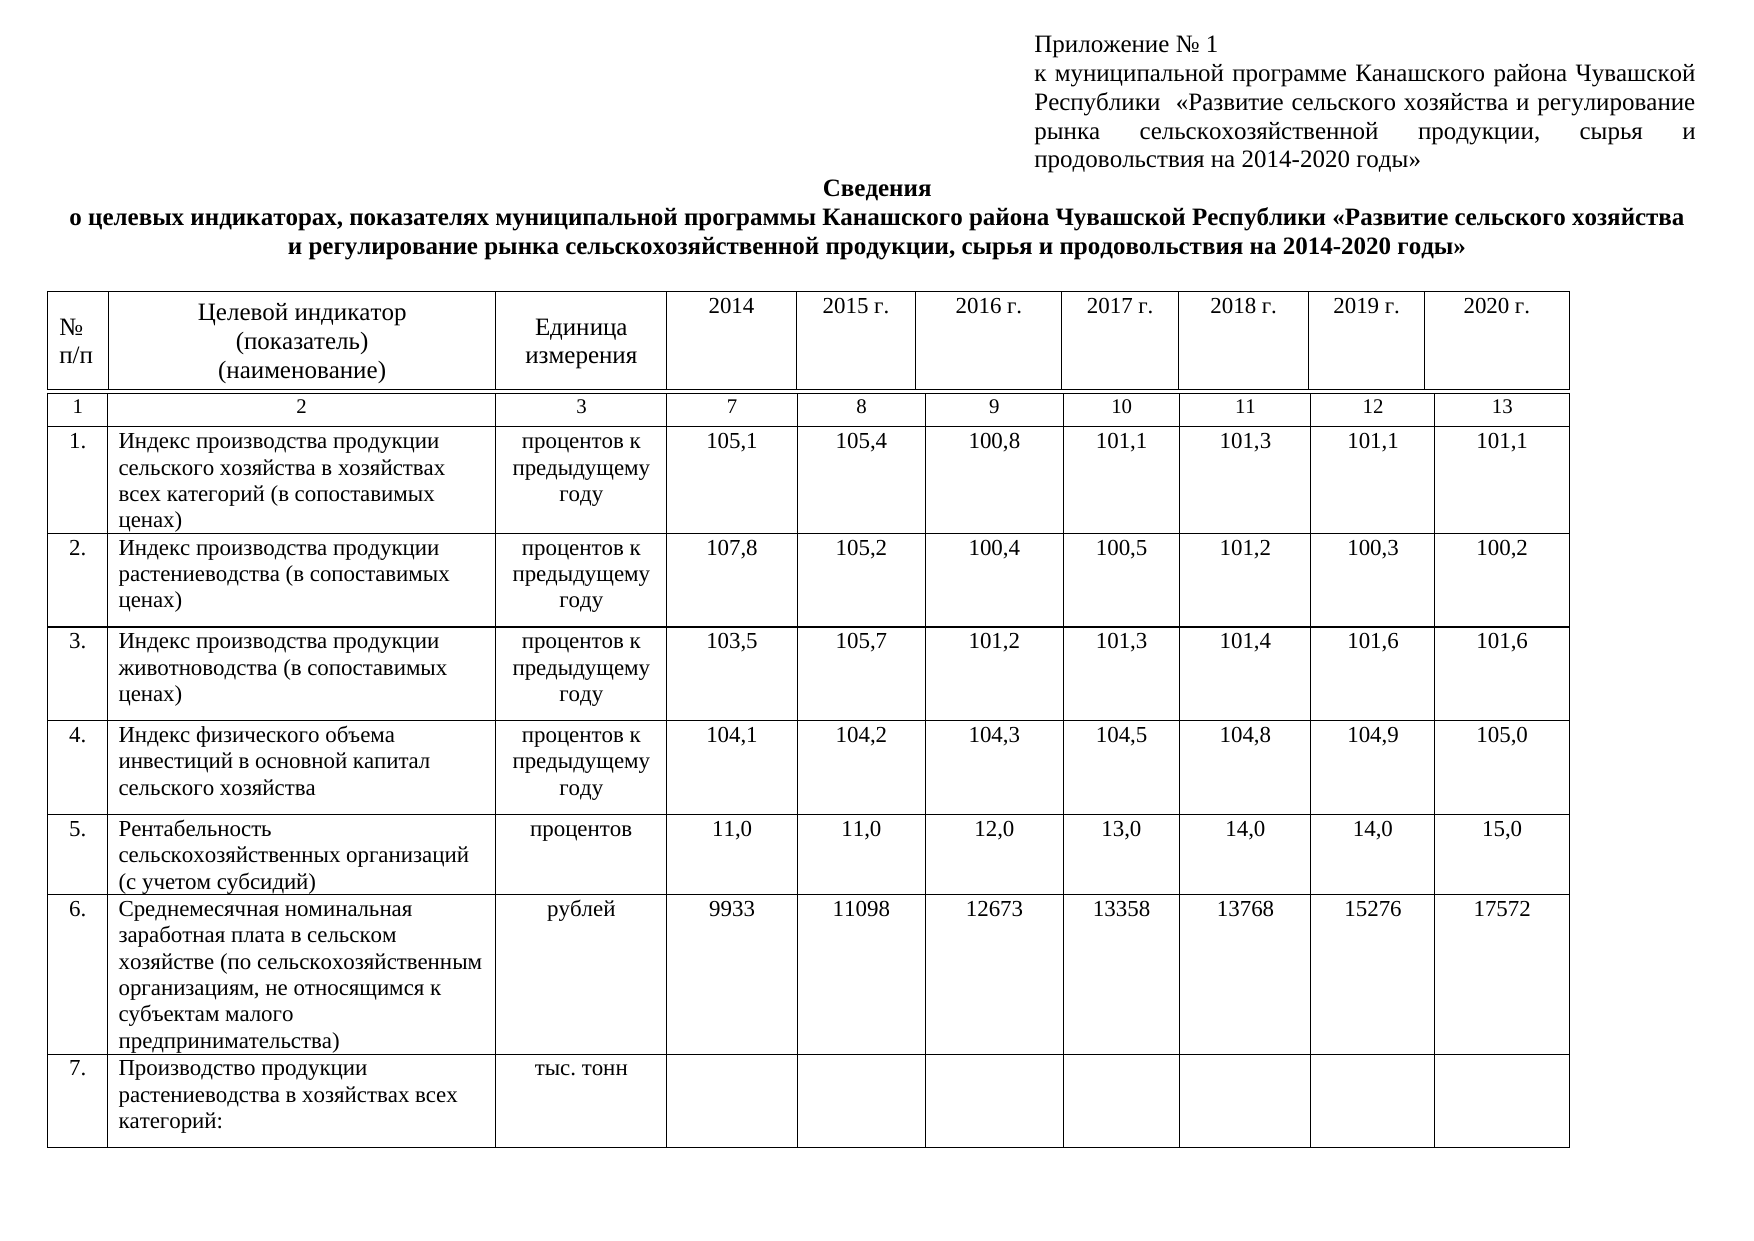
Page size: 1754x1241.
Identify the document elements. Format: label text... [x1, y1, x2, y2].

table_cell 100,2 [1435, 534, 1569, 626]
table_cell 6. [48, 895, 107, 1053]
table_cell 105,4 [798, 427, 925, 533]
table_cell 2. [48, 534, 107, 626]
text Сведения [59, 173, 1695, 202]
table_cell 14,0 [1311, 815, 1434, 894]
table_header 2016 г. [916, 292, 1061, 389]
table_cell 11098 [798, 895, 925, 1053]
table_header Целевой индикатор (показатель) (наименование) [109, 292, 495, 389]
table_cell 7. [48, 1055, 107, 1147]
table_cell 15,0 [1435, 815, 1569, 894]
table_cell 101,1 [1064, 427, 1179, 533]
table_cell процентов к предыдущему году [496, 427, 666, 533]
table_cell 100,3 [1311, 534, 1434, 626]
table_cell 11,0 [667, 815, 797, 894]
table_cell 101,2 [1180, 534, 1310, 626]
table_header 12 [1311, 394, 1434, 426]
table_cell 105,0 [1435, 721, 1569, 814]
table_cell 101,6 [1311, 628, 1434, 720]
table_cell рублей [496, 895, 666, 1053]
table_cell 104,1 [667, 721, 797, 814]
table_cell 9933 [667, 895, 797, 1053]
table_cell 100,8 [926, 427, 1063, 533]
table_cell [1311, 1055, 1434, 1147]
table_cell 100,4 [926, 534, 1063, 626]
table_cell Индекс физического объема инвестиций в основной капитал сельского хозяйства [108, 721, 495, 814]
table_header № п/п [48, 292, 108, 389]
table_cell 1. [48, 427, 107, 533]
table_cell тыс. тонн [496, 1055, 666, 1147]
table_header Единица измерения [496, 292, 666, 389]
table_cell 104,2 [798, 721, 925, 814]
table_header 11 [1180, 394, 1310, 426]
table_cell 101,1 [1311, 427, 1434, 533]
table_cell Индекс производства продукции животноводства (в сопоставимых ценах) [108, 628, 495, 720]
table_cell 104,9 [1311, 721, 1434, 814]
table_cell 4. [48, 721, 107, 814]
table_cell 17572 [1435, 895, 1569, 1053]
table_header 2014 [667, 292, 796, 389]
table_cell [798, 1055, 925, 1147]
table_header 8 [798, 394, 925, 426]
table_cell [1064, 1055, 1179, 1147]
table_cell процентов к предыдущему году [496, 628, 666, 720]
text о целевых индикаторах, показателях муниципальной программы Канашского района Чувашской Республики «Развитие сельского хозяйства и регулирование рынка сельскохозяйственной продукции, сырья и продовольствия на 2014-2020 годы» [59, 202, 1695, 259]
table_cell 11,0 [798, 815, 925, 894]
table_cell 105,7 [798, 628, 925, 720]
table_cell 101,1 [1435, 427, 1569, 533]
table_cell процентов к предыдущему году [496, 721, 666, 814]
table_cell [667, 1055, 797, 1147]
table_header 2020 г. [1425, 292, 1569, 389]
table_cell 14,0 [1180, 815, 1310, 894]
table_header 9 [926, 394, 1063, 426]
table_header 3 [496, 394, 666, 426]
table_cell [1180, 1055, 1310, 1147]
table_cell 103,5 [667, 628, 797, 720]
table_cell 100,5 [1064, 534, 1179, 626]
table_cell 12673 [926, 895, 1063, 1053]
table_cell процентов [496, 815, 666, 894]
table_cell [1435, 1055, 1569, 1147]
text к муниципальной программе Канашского района Чувашской Республики «Развитие сельского хозяйства и регулирование рынка сельскохозяйственной продукции, сырья и продовольствия на 2014-2020 годы» [1034, 58, 1696, 173]
table_cell 15276 [1311, 895, 1434, 1053]
table_header 2015 г. [797, 292, 915, 389]
table_cell 104,3 [926, 721, 1063, 814]
table_cell Индекс производства продукции сельского хозяйства в хозяйствах всех категорий (в сопоставимых ценах) [108, 427, 495, 533]
table_header 2 [108, 394, 495, 426]
table_cell 12,0 [926, 815, 1063, 894]
table_header 2019 г. [1309, 292, 1424, 389]
table_cell 13768 [1180, 895, 1310, 1053]
table_cell Индекс производства продукции растениеводства (в сопоставимых ценах) [108, 534, 495, 626]
table_header 1 [48, 394, 107, 426]
table_cell Рентабельность сельскохозяйственных организаций (с учетом субсидий) [108, 815, 495, 894]
table_cell 101,2 [926, 628, 1063, 720]
table_header 10 [1064, 394, 1179, 426]
text Приложение № 1 [1034, 29, 1696, 58]
table_cell [926, 1055, 1063, 1147]
table_header 7 [667, 394, 797, 426]
table_cell 5. [48, 815, 107, 894]
table_cell 105,1 [667, 427, 797, 533]
table_cell Производство продукции растениеводства в хозяйствах всех категорий: [108, 1055, 495, 1147]
table_cell 104,5 [1064, 721, 1179, 814]
table_cell 104,8 [1180, 721, 1310, 814]
table_cell 3. [48, 628, 107, 720]
table_cell 101,3 [1180, 427, 1310, 533]
table_header 2017 г. [1062, 292, 1178, 389]
table_cell 13,0 [1064, 815, 1179, 894]
table_cell процентов к предыдущему году [496, 534, 666, 626]
table_header 2018 г. [1179, 292, 1308, 389]
table_header 13 [1435, 394, 1569, 426]
table_cell 101,6 [1435, 628, 1569, 720]
table_cell 101,4 [1180, 628, 1310, 720]
table_cell Среднемесячная номинальная заработная плата в сельском хозяйстве (по сельскохозяйственным организациям, не относящимся к субъектам малого предпринимательства) [108, 895, 495, 1053]
table_cell 101,3 [1064, 628, 1179, 720]
table_cell 107,8 [667, 534, 797, 626]
table_cell 13358 [1064, 895, 1179, 1053]
table_cell 105,2 [798, 534, 925, 626]
